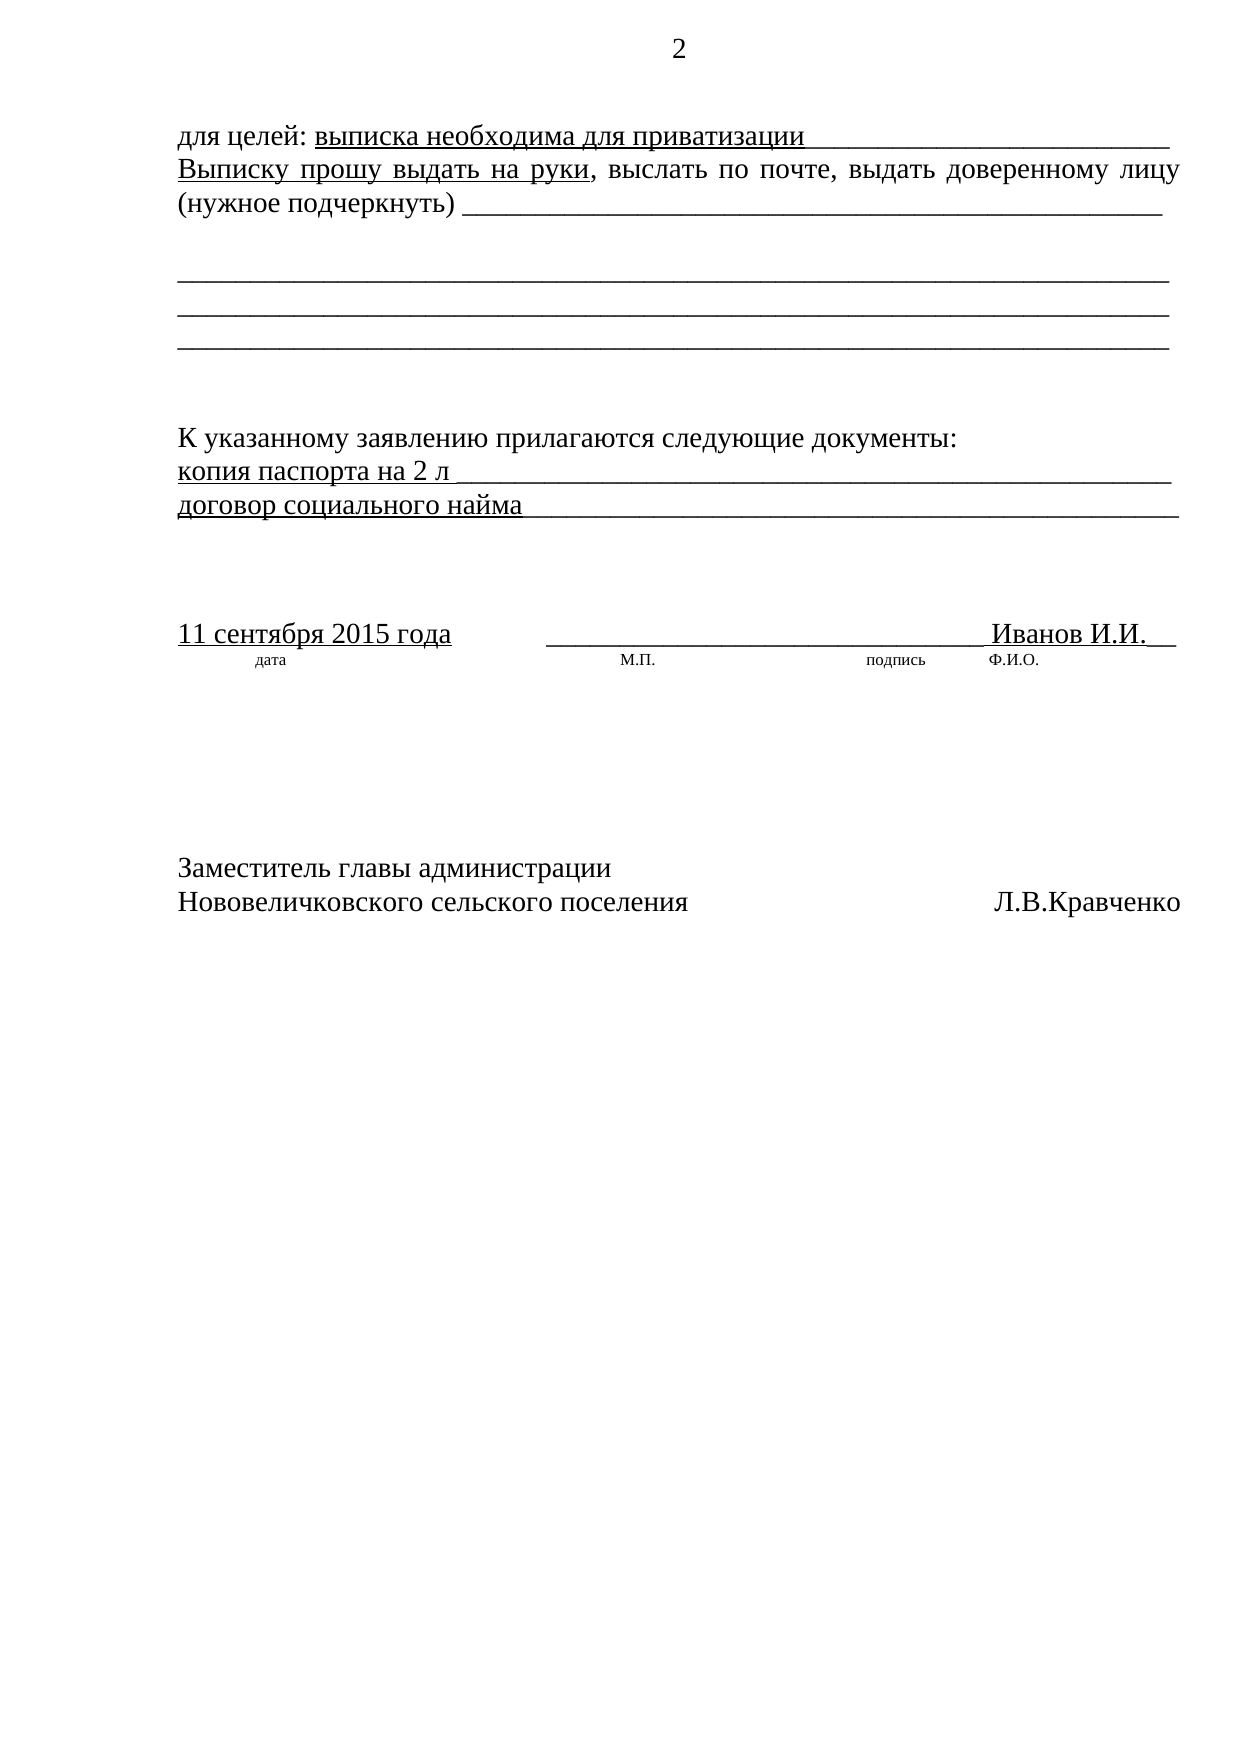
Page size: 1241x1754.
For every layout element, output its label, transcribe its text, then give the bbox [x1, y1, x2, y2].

text 11 сентября 2015 года ______________________________ Иванов И.И.__ [177, 616, 1181, 649]
text для целей: выписка необходима для приватизации_________________________ [177, 118, 1181, 152]
text Заместитель главы администрации [177, 851, 1093, 884]
text ____________________________________________________________________ [177, 286, 1181, 319]
text копия паспорта на 2 л _________________________________________________ [177, 453, 1181, 487]
text договор социального найма_____________________________________________ [177, 487, 1181, 521]
text ____________________________________________________________________ [177, 319, 1181, 353]
text Выписку прошу выдать на руки, выслать по почте, выдать доверенному лицу (нужное подчеркнуть) ________________________________________________ [177, 152, 1181, 219]
text дата М.П. подпись Ф.И.О. [177, 649, 1181, 683]
text К указанному заявлению прилагаются следующие документы: [177, 420, 1181, 453]
text ____________________________________________________________________ [177, 252, 1181, 286]
text Нововеличковского сельского поселения Л.В.Кравченко [177, 884, 1181, 918]
